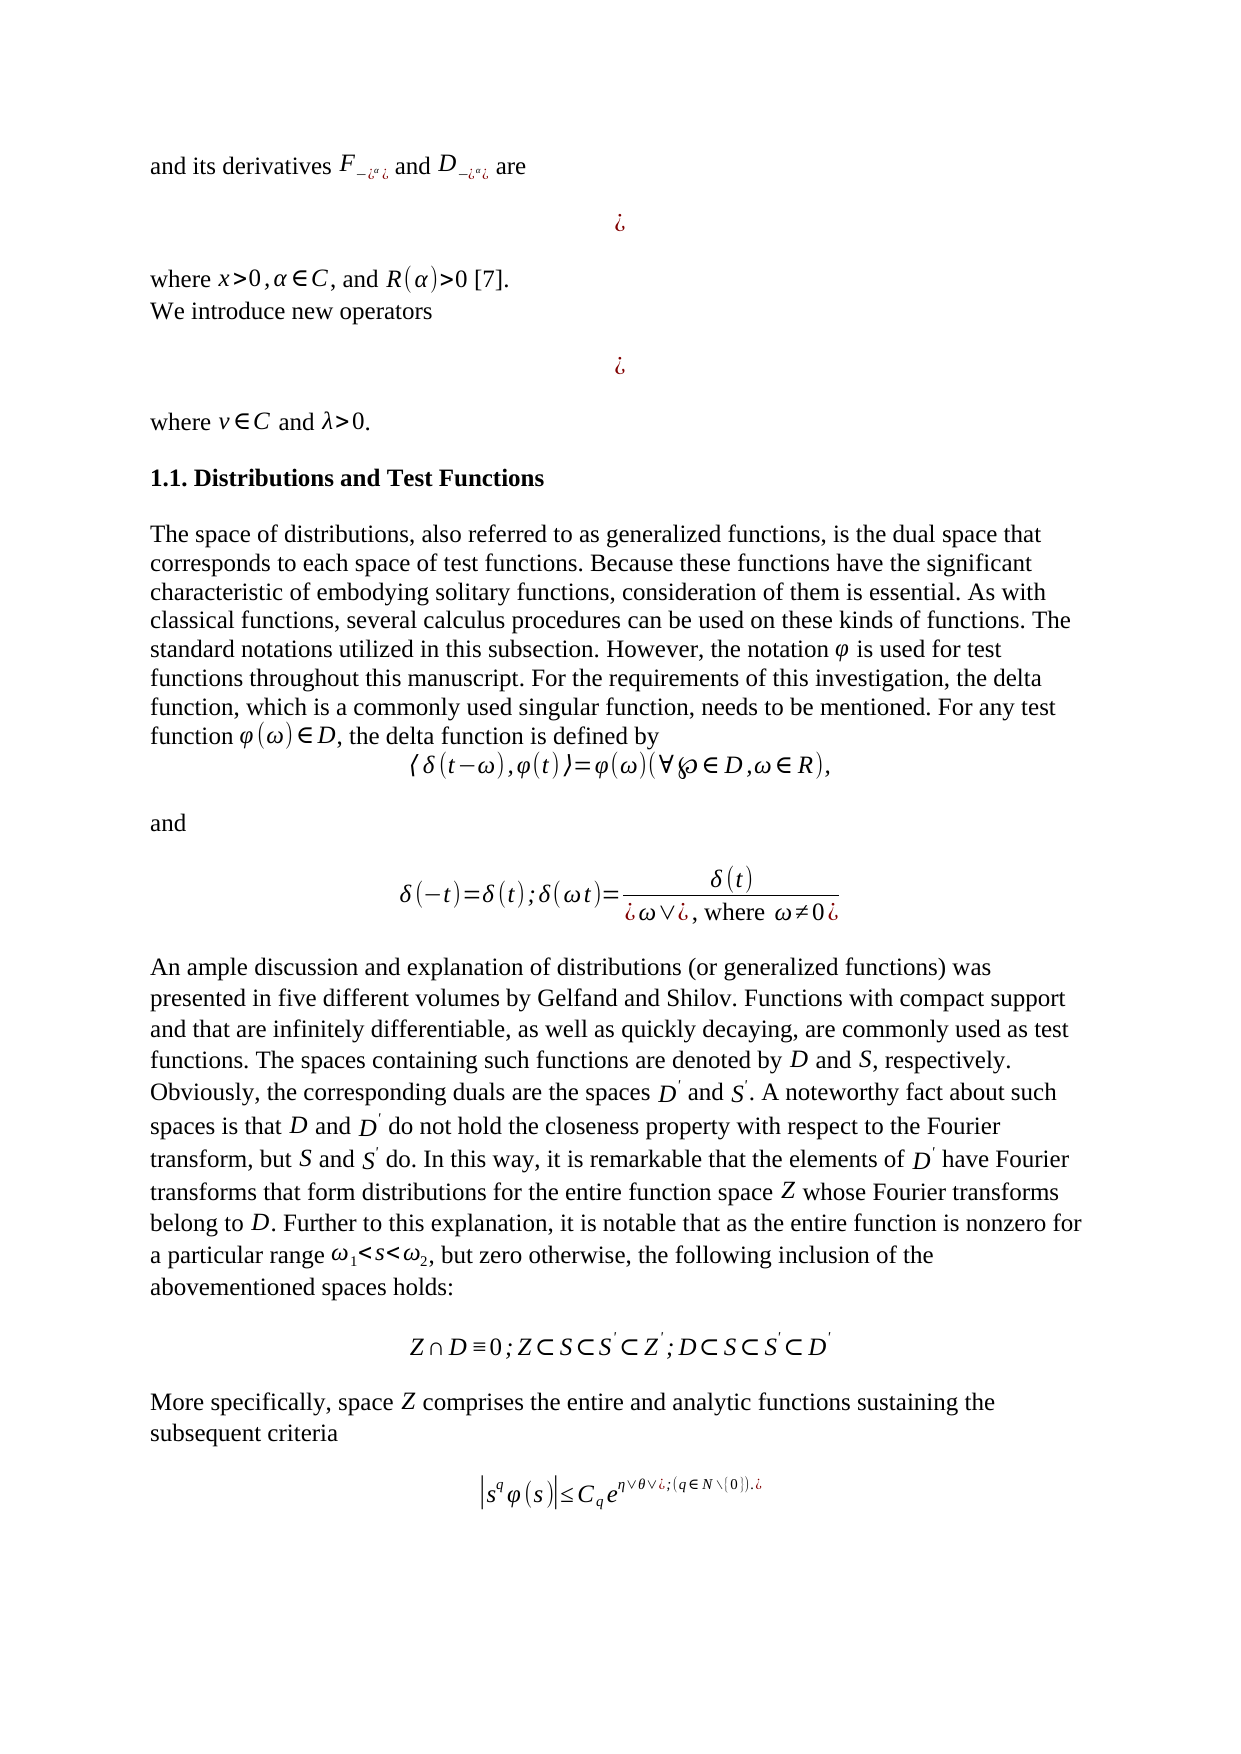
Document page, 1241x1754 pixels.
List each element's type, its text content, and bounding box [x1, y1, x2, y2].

text An ample discussion and explanation of distributions (or generalized functions) was presented in five different volumes by Gelfand and Shilov. Functions with compact support and that are infinitely differentiable, as well as quickly decaying, are commonly used as test functions. The spaces containing such functions are denoted by and , respectively. Obviously, the corresponding duals are the spaces and . A noteworthy fact about such spaces is that and do not hold the closeness property with respect to the Fourier transform, but and do. In this way, it is remarkable that the elements of have Fourier transforms that form distributions for the entire function space whose Fourier transforms belong to . Further to this explanation, it is notable that as the entire function is nonzero for a particular range , but zero otherwise, the following inclusion of the abovementioned spaces holds: [150, 952, 1090, 1301]
text More specifically, space comprises the entire and analytic functions sustaining the subsequent criteria [150, 1387, 1090, 1446]
text where and . [150, 407, 1090, 436]
text The space of distributions, also referred to as generalized functions, is the dual space that corresponds to each space of test functions. Because these functions have the significant characteristic of embodying solitary functions, consideration of them is essential. As with classical functions, several calculus procedures can be used on these kinds of functions. The standard notations utilized in this subsection. However, the notation is used for test functions throughout this manuscript. For the requirements of this investigation, the delta function, which is a commonly used singular function, needs to be mentioned. For any test function , the delta function is defined by [150, 519, 1090, 750]
text where , and [7]. We introduce new operators [150, 263, 1090, 324]
text 1.1. Distributions and Test Functions [150, 463, 1090, 492]
text and its derivatives and are [150, 150, 1090, 181]
text and [150, 808, 1090, 836]
